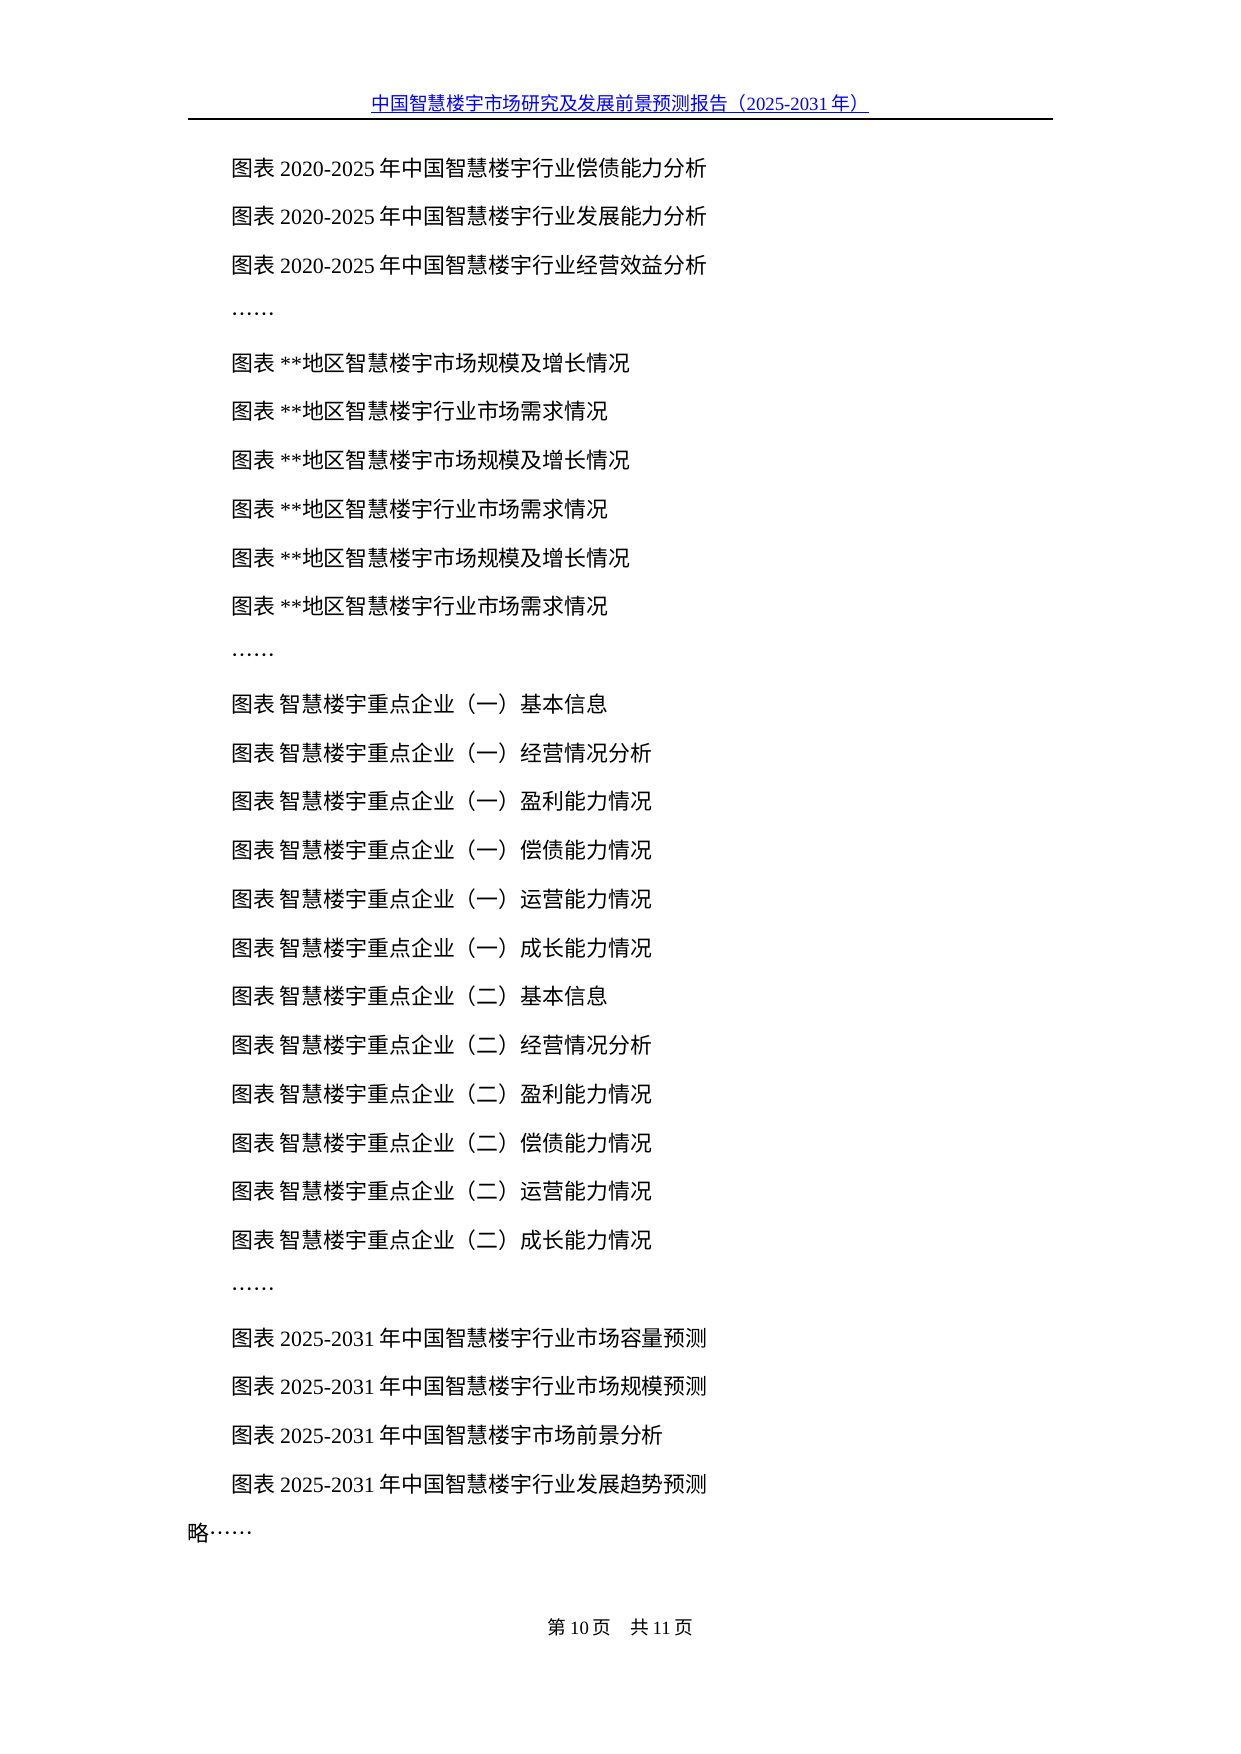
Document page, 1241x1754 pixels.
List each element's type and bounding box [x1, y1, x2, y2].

text [187, 150, 1053, 1548]
